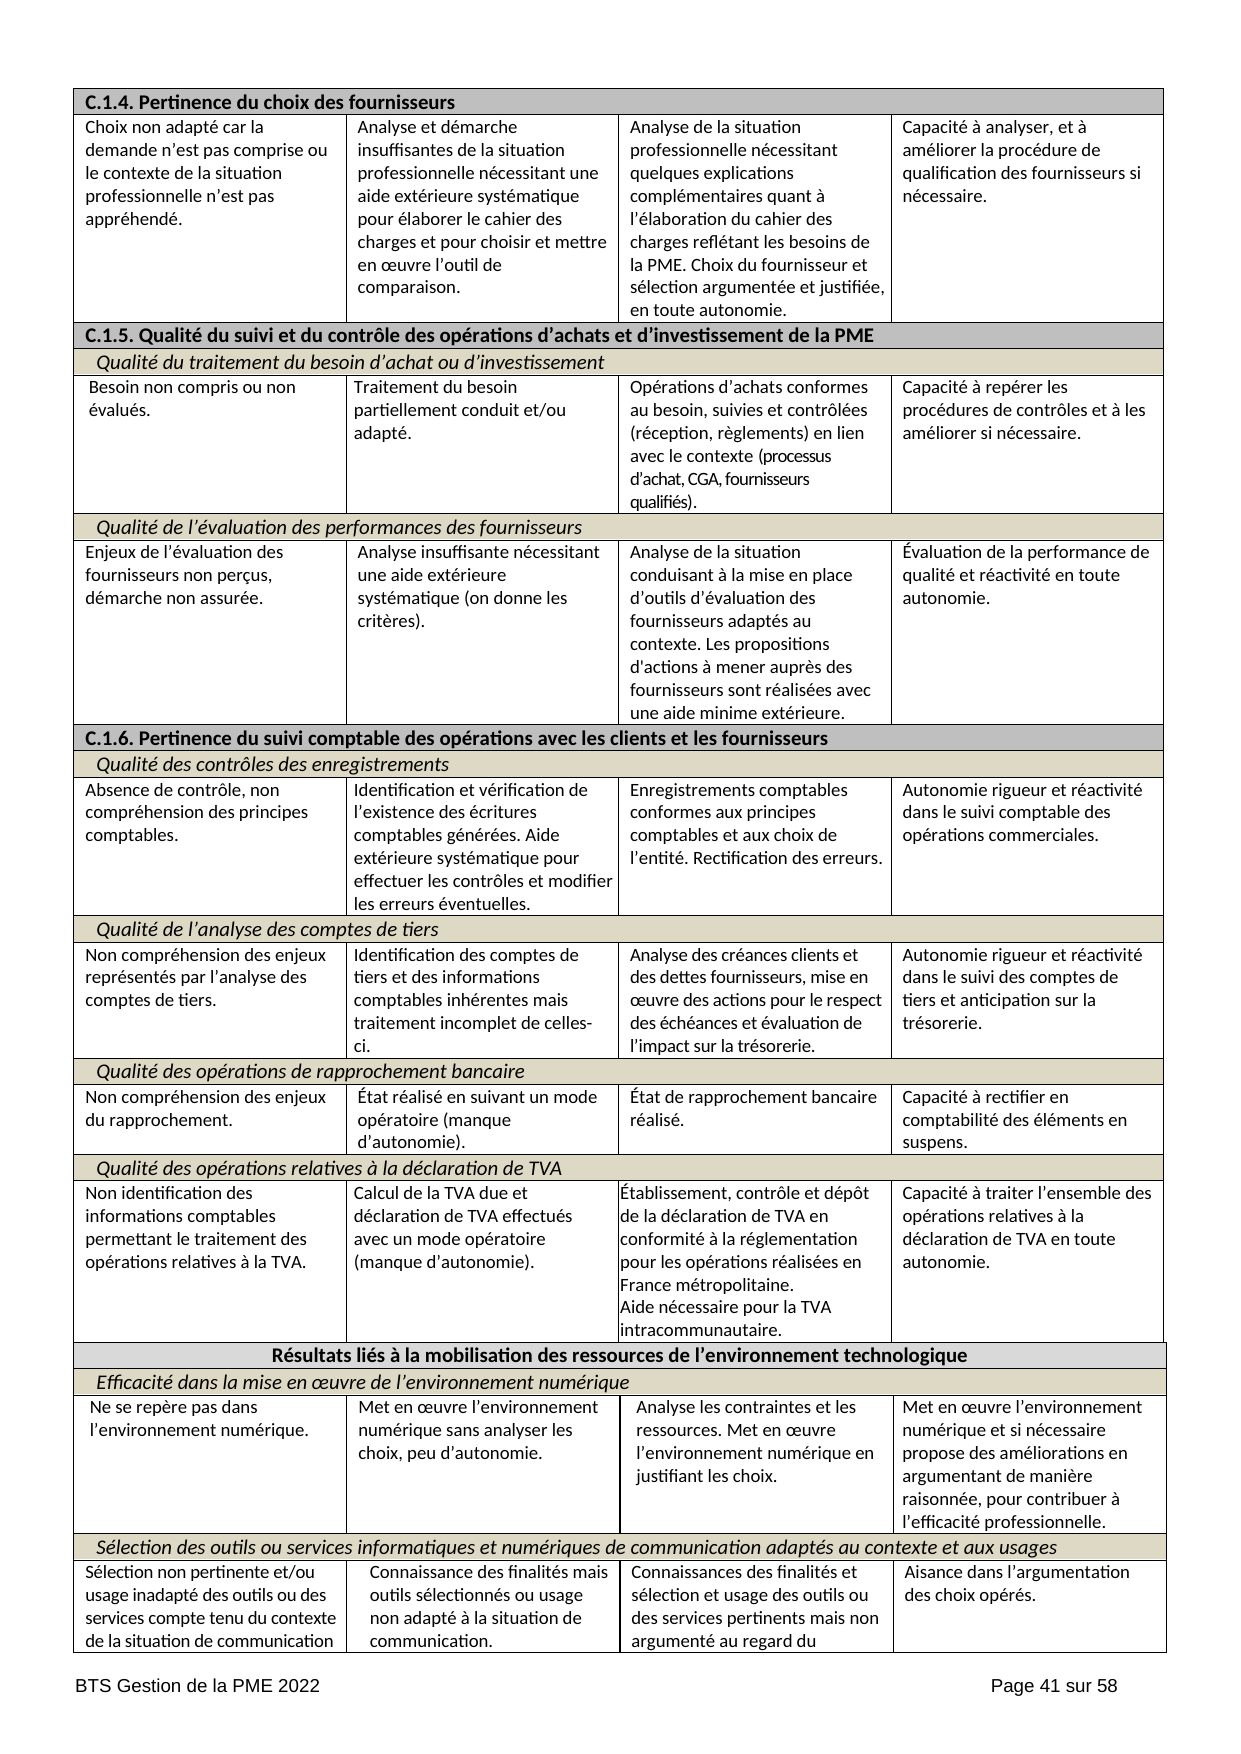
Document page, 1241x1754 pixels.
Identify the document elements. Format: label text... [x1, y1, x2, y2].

table_cell Capacité à repérer les procédures de contrôles et à les améliorer si nécessaire. [892, 376, 1163, 513]
table_cell Analyse des créances clients et des dettes fournisseurs, mise en œuvre des actions pour le respect des échéances et évaluation de l’impact sur la trésorerie. [619, 943, 891, 1057]
table_cell Enjeux de l’évaluation des fournisseurs non perçus, démarche non assurée. [74, 541, 346, 724]
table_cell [74, 1561, 346, 1652]
table_cell Non identification des informations comptables permettant le traitement des opérations relatives à la TVA. [74, 1181, 346, 1342]
table_cell Analyse de la situation professionnelle nécessitant quelques explications complémentaires quant à l’élaboration du cahier des charges reflétant les besoins de la PME. Choix du fournisseur et sélection argumentée et justifiée, en toute autonomie. [619, 115, 891, 322]
table_cell Analyse les contraintes et les ressources. Met en œuvre l’environnement numérique en justifiant les choix. [621, 1396, 893, 1533]
table_cell C.1.4. Pertinence du choix des fournisseurs [74, 89, 1163, 114]
table_cell Résultats liés à la mobilisation des ressources de l’environnement technologique [74, 1343, 1166, 1368]
table_cell Enregistrements comptables conformes aux principes comptables et aux choix de l’entité. Rectification des erreurs. [619, 778, 891, 915]
table_cell État de rapprochement bancaire réalisé. [619, 1085, 891, 1154]
table_cell Qualité des contrôles des enregistrements [74, 751, 1163, 777]
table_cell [621, 1561, 893, 1652]
table_cell Analyse insuffisante nécessitant une aide extérieure systématique (on donne les critères). [347, 541, 618, 724]
table_cell Sélection des outils ou services informatiques et numériques de communication adaptés au contexte et aux usages [74, 1534, 1166, 1559]
table_cell Met en œuvre l’environnement numérique sans analyser les choix, peu d’autonomie. [347, 1396, 619, 1533]
table_cell Calcul de la TVA due et déclaration de TVA effectués avec un mode opératoire (manque d’autonomie). [347, 1181, 618, 1342]
table_cell Traitement du besoin partiellement conduit et/ou adapté. [347, 376, 618, 513]
table_cell Ne se repère pas dans l’environnement numérique. [74, 1396, 346, 1533]
table_cell Efficacité dans la mise en œuvre de l’environnement numérique [74, 1369, 1166, 1394]
table_cell Opérations d’achats conformes au besoin, suivies et contrôlées (réception, règlements) en lien avec le contexte (processus d’achat, CGA, fournisseurs qualifiés). [619, 376, 891, 513]
table_cell Évaluation de la performance de qualité et réactivité en toute autonomie. [892, 541, 1163, 724]
table_cell C.1.6. Pertinence du suivi comptable des opérations avec les clients et les fournisseurs [74, 725, 1163, 750]
table_cell Choix non adapté car la demande n’est pas comprise ou le contexte de la situation professionnelle n’est pas appréhendé. [74, 115, 346, 322]
table_cell Capacité à rectifier en comptabilité des éléments en suspens. [892, 1085, 1163, 1154]
table_cell C.1.5. Qualité du suivi et du contrôle des opérations d’achats et d’investissement de la PME [74, 323, 1163, 348]
table_cell Établissement, contrôle et dépôt de la déclaration de TVA en conformité à la réglementation pour les opérations réalisées en France métropolitaine. Aide nécessaire pour la TVA intracommunautaire. [619, 1181, 891, 1342]
table_cell Met en œuvre l’environnement numérique et si nécessaire propose des améliorations en argumentant de manière raisonnée, pour contribuer à l’efficacité professionnelle. [894, 1396, 1166, 1533]
table_cell Autonomie rigueur et réactivité dans le suivi comptable des opérations commerciales. [892, 778, 1163, 915]
table_cell Analyse de la situation conduisant à la mise en place d’outils d’évaluation des fournisseurs adaptés au contexte. Les propositions d'actions à mener auprès des fournisseurs sont réalisées avec une aide minime extérieure. [619, 541, 891, 724]
table_cell État réalisé en suivant un mode opératoire (manque d’autonomie). [347, 1085, 618, 1154]
table_cell Qualité de l’analyse des comptes de tiers [74, 916, 1163, 942]
table_cell Identification et vérification de l’existence des écritures comptables générées. Aide extérieure systématique pour effectuer les contrôles et modifier les erreurs éventuelles. [347, 778, 618, 915]
table_cell Qualité des opérations relatives à la déclaration de TVA [74, 1155, 1163, 1180]
table_cell Capacité à traiter l’ensemble des opérations relatives à la déclaration de TVA en toute autonomie. [892, 1181, 1163, 1342]
table_cell Analyse et démarche insuffisantes de la situation professionnelle nécessitant une aide extérieure systématique pour élaborer le cahier des charges et pour choisir et mettre en œuvre l’outil de comparaison. [347, 115, 618, 322]
table_cell Non compréhension des enjeux du rapprochement. [74, 1085, 346, 1154]
table_cell Absence de contrôle, non compréhension des principes comptables. [74, 778, 346, 915]
table_cell Capacité à analyser, et à améliorer la procédure de qualification des fournisseurs si nécessaire. [892, 115, 1163, 322]
table_cell Qualité des opérations de rapprochement bancaire [74, 1059, 1163, 1084]
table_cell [894, 1561, 1166, 1652]
table_cell Autonomie rigueur et réactivité dans le suivi des comptes de tiers et anticipation sur la trésorerie. [892, 943, 1163, 1057]
table_cell Qualité de l’évaluation des performances des fournisseurs [74, 514, 1163, 539]
table_cell Qualité du traitement du besoin d’achat ou d’investissement [74, 349, 1163, 374]
table_cell Besoin non compris ou non évalués. [74, 376, 346, 513]
table_cell Non compréhension des enjeux représentés par l’analyse des comptes de tiers. [74, 943, 346, 1057]
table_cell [347, 1561, 619, 1652]
table_cell Identification des comptes de tiers et des informations comptables inhérentes mais traitement incomplet de celles-ci. [347, 943, 618, 1057]
